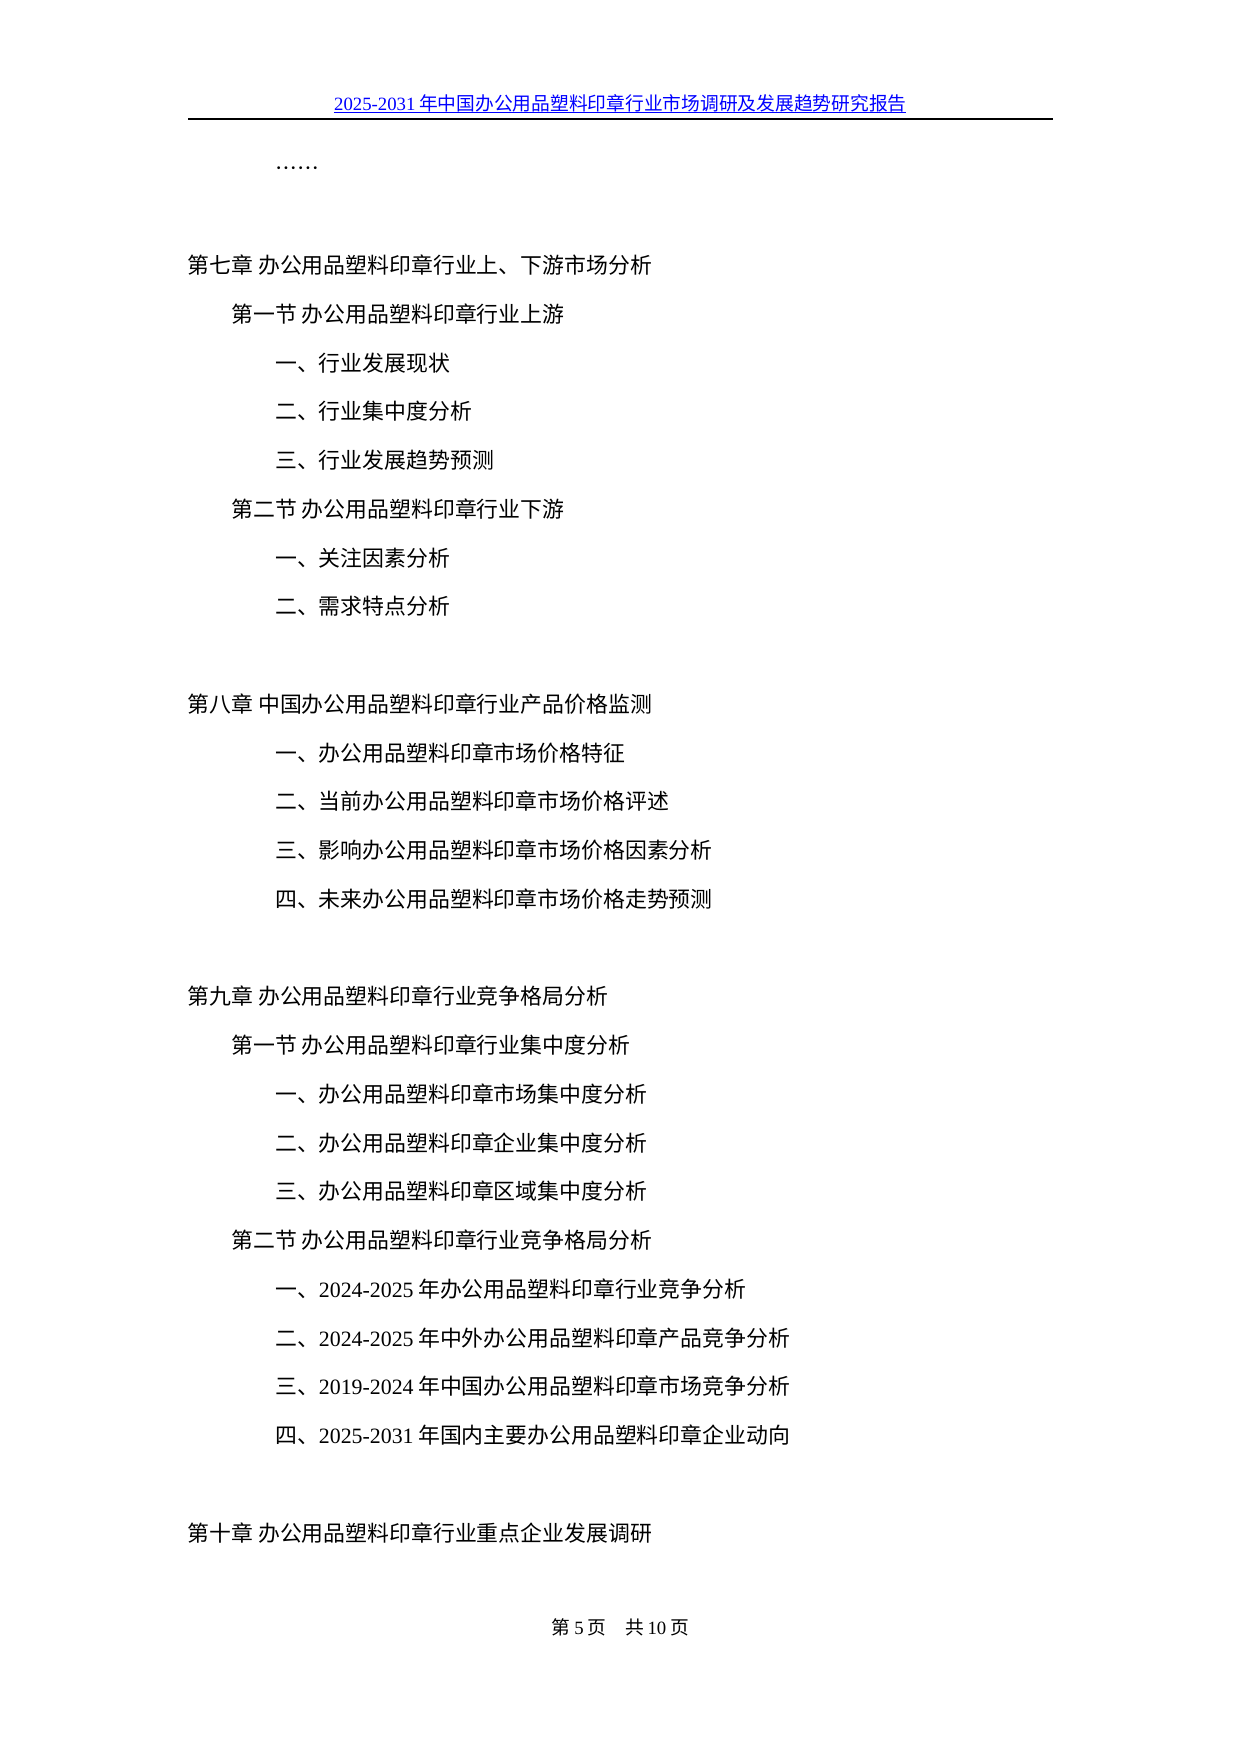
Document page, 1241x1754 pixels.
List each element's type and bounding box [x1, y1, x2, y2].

text [187, 150, 1053, 1548]
